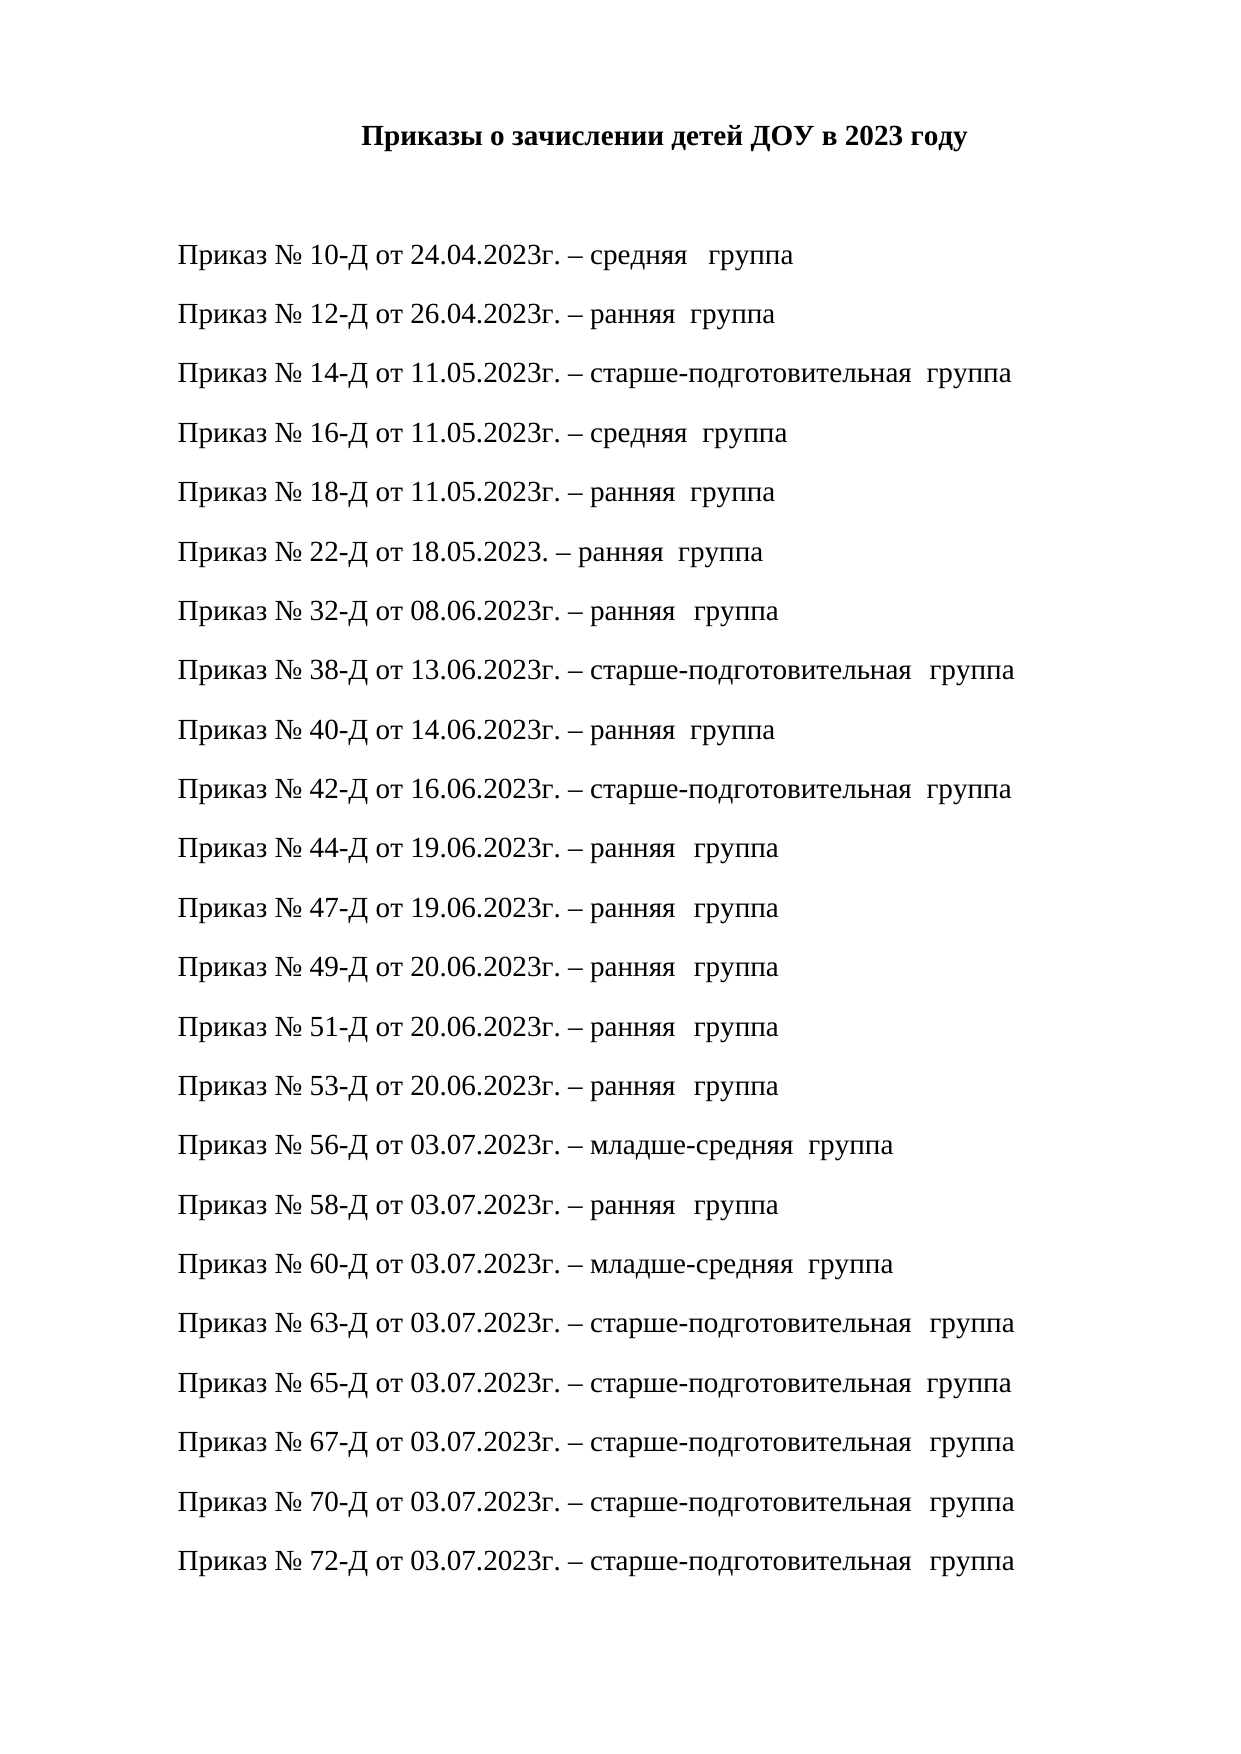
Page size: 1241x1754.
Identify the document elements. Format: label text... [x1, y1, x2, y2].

text Приказ № 70-Д от 03.07.2023г. – старше-подготовительная группа [177, 1484, 1152, 1517]
text Приказ № 22-Д от 18.05.2023. – ранняя группа [177, 534, 1152, 567]
text Приказ № 56-Д от 03.07.2023г. – младше-средняя группа [177, 1127, 1152, 1161]
text Приказ № 47-Д от 19.06.2023г. – ранняя группа [177, 890, 1152, 923]
text Приказ № 14-Д от 11.05.2023г. – старше-подготовительная группа [177, 356, 1152, 389]
text Приказ № 18-Д от 11.05.2023г. – ранняя группа [177, 474, 1152, 508]
text Приказ № 67-Д от 03.07.2023г. – старше-подготовительная группа [177, 1424, 1152, 1458]
text Приказ № 58-Д от 03.07.2023г. – ранняя группа [177, 1187, 1152, 1220]
text Приказ № 10-Д от 24.04.2023г. – средняя группа [177, 237, 1152, 270]
text Приказ № 51-Д от 20.06.2023г. – ранняя группа [177, 1009, 1152, 1042]
text Приказ № 42-Д от 16.06.2023г. – старше-подготовительная группа [177, 771, 1152, 805]
text Приказ № 16-Д от 11.05.2023г. – средняя группа [177, 415, 1152, 448]
text Приказ № 72-Д от 03.07.2023г. – старше-подготовительная группа [177, 1543, 1152, 1577]
text Приказ № 40-Д от 14.06.2023г. – ранняя группа [177, 712, 1152, 745]
text Приказы о зачислении детей ДОУ в 2023 году [177, 118, 1152, 152]
text Приказ № 49-Д от 20.06.2023г. – ранняя группа [177, 949, 1152, 983]
text Приказ № 65-Д от 03.07.2023г. – старше-подготовительная группа [177, 1365, 1152, 1398]
text Приказ № 44-Д от 19.06.2023г. – ранняя группа [177, 831, 1152, 864]
text Приказ № 63-Д от 03.07.2023г. – старше-подготовительная группа [177, 1306, 1152, 1339]
text Приказ № 38-Д от 13.06.2023г. – старше-подготовительная группа [177, 652, 1152, 686]
text Приказ № 32-Д от 08.06.2023г. – ранняя группа [177, 593, 1152, 627]
text Приказ № 53-Д от 20.06.2023г. – ранняя группа [177, 1068, 1152, 1102]
text Приказ № 12-Д от 26.04.2023г. – ранняя группа [177, 296, 1152, 330]
text Приказ № 60-Д от 03.07.2023г. – младше-средняя группа [177, 1246, 1152, 1280]
